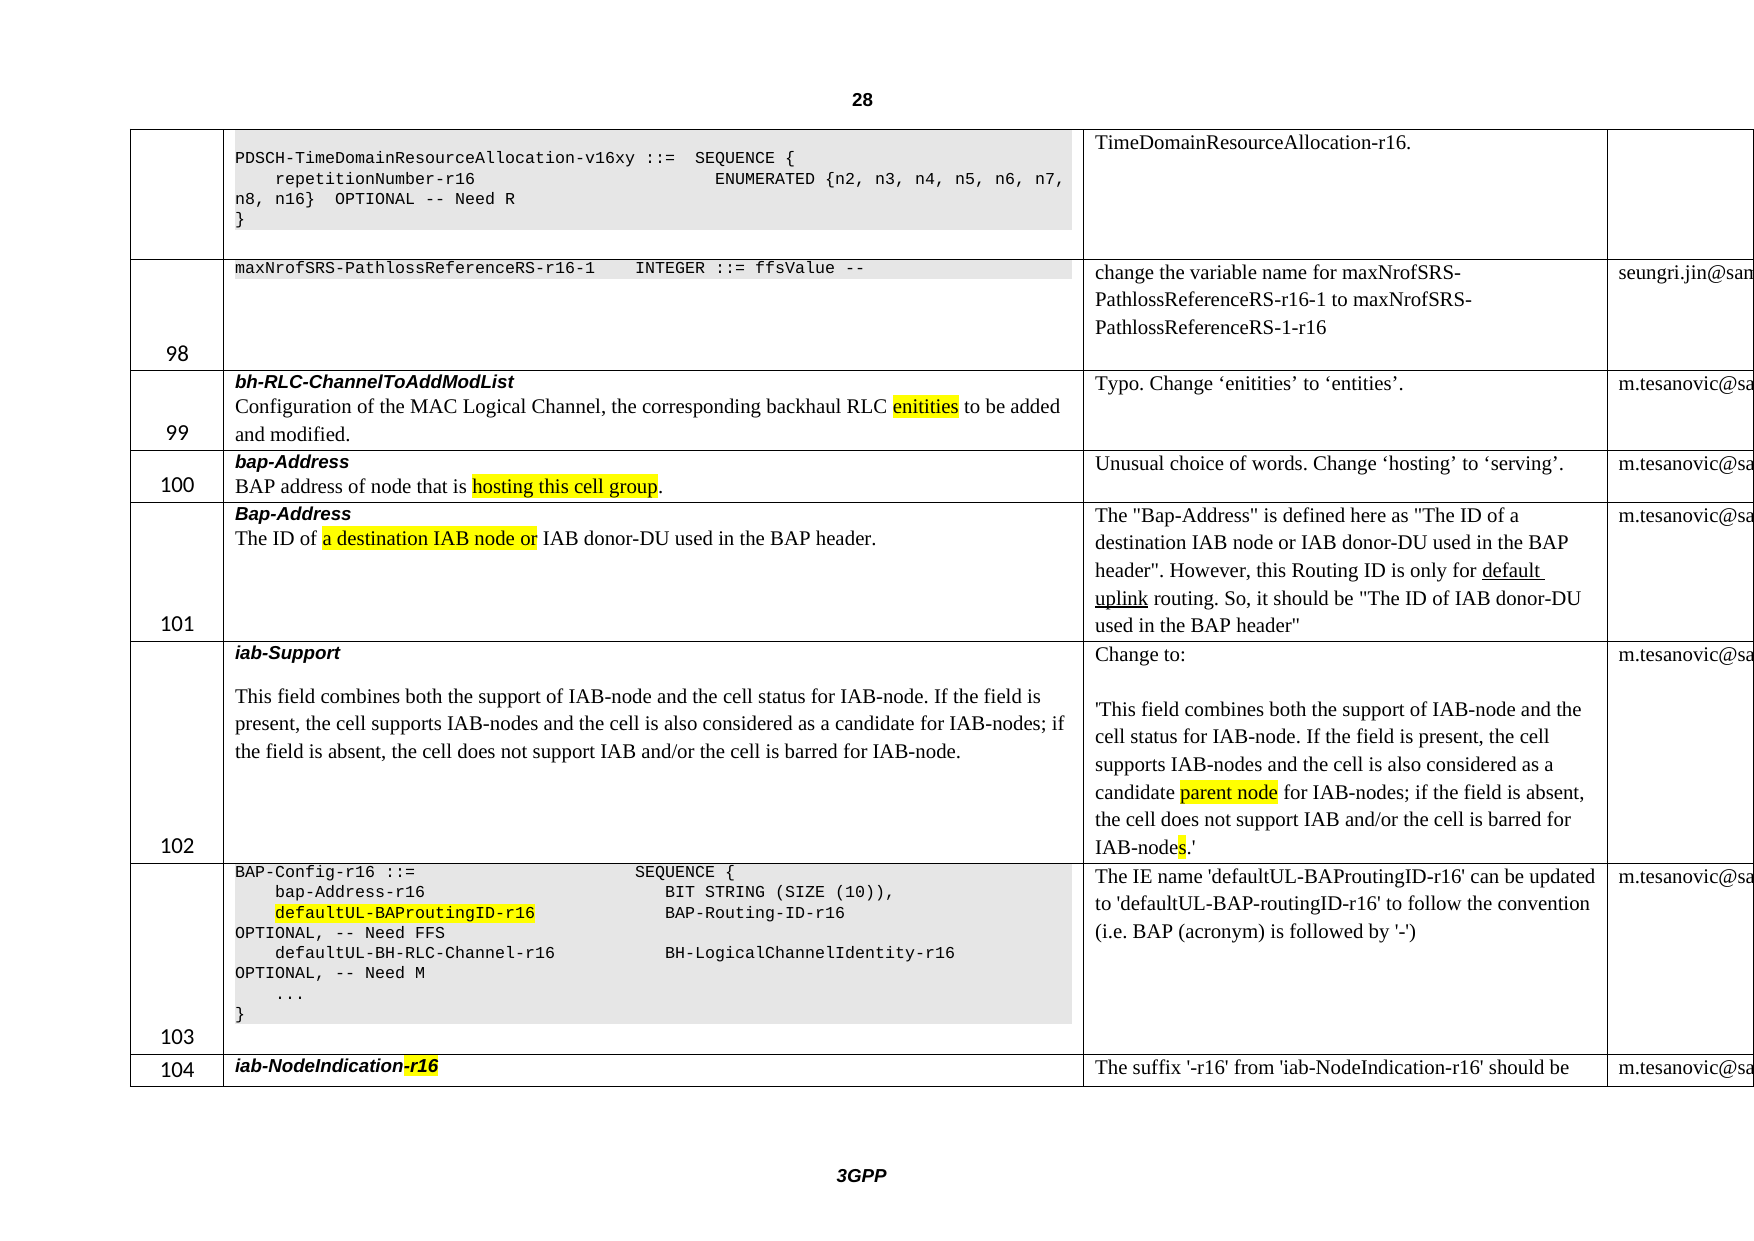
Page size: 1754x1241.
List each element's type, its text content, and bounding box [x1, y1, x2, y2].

table_cell 99 [131, 371, 223, 450]
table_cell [1084, 130, 1607, 259]
table_cell m.tesanovic@samsung.com [1608, 503, 1753, 641]
table_cell m.tesanovic@samsung.com [1608, 642, 1753, 862]
table_cell bh-RLC-ChannelToAddModList Configuration of the MAC Logical Channel, the corresponding backhaul RLC enitities to be added and modified. [224, 371, 1083, 450]
table_cell 102 [131, 642, 223, 862]
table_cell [224, 1055, 1083, 1086]
table_cell The IE name 'defaultUL-BAProutingID-r16' can be updated to 'defaultUL-BAP-routingID-r16' to follow the convention (i.e. BAP (acronym) is followed by '-') [1084, 864, 1607, 1054]
table_cell 104 [131, 1055, 223, 1086]
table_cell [1084, 1055, 1607, 1086]
table_cell maxNrofSRS-PathlossReferenceRS-r16-1 INTEGER ::= ffsValue -- [224, 260, 1083, 370]
table_cell Change to: 'This field combines both the support of IAB-node and the cell status for IAB-node. If the field is present, the cell supports IAB-nodes and the cell is also considered as a candidate parent node for IAB-nodes; if the field is absent, the cell does not support IAB and/or the cell is barred for IAB-nodes.' [1084, 642, 1607, 862]
table_cell iab-Support This field combines both the support of IAB-node and the cell status for IAB-node. If the field is present, the cell supports IAB-nodes and the cell is also considered as a candidate for IAB-nodes; if the field is absent, the cell does not support IAB and/or the cell is barred for IAB-node. [224, 642, 1083, 862]
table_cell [224, 130, 1083, 259]
table_cell Unusual choice of words. Change ‘hosting’ to ‘serving’. [1084, 451, 1607, 502]
table_cell bap-Address BAP address of node that is hosting this cell group. [224, 451, 1083, 502]
table_cell m.tesanovic@samsung.com [1608, 864, 1753, 1054]
table_cell 100 [131, 451, 223, 502]
table_cell Typo. Change ‘enitities’ to ‘entities’. [1084, 371, 1607, 450]
table_cell Bap-Address The ID of a destination IAB node or IAB donor-DU used in the BAP header. [224, 503, 1083, 641]
table_cell The "Bap-Address" is defined here as "The ID of a destination IAB node or IAB donor-DU used in the BAP header". However, this Routing ID is only for default uplink routing. So, it should be "The ID of IAB donor-DU used in the BAP header" [1084, 503, 1607, 641]
table_cell seungri.jin@samsung.com [1608, 260, 1753, 370]
table_cell m.tesanovic@samsung.com [1608, 451, 1753, 502]
table_cell 101 [131, 503, 223, 641]
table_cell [1608, 130, 1753, 259]
table_cell 97 [131, 130, 223, 259]
table_cell 103 [131, 864, 223, 1054]
table_cell change the variable name for maxNrofSRS-PathlossReferenceRS-r16-1 to maxNrofSRS-PathlossReferenceRS-1-r16 [1084, 260, 1607, 370]
table_cell m.tesanovic@samsung.com [1608, 371, 1753, 450]
table_cell BAP-Config-r16 ::= SEQUENCE { bap-Address-r16 BIT STRING (SIZE (10)), defaultUL-BAProutingID-r16 BAP-Routing-ID-r16 OPTIONAL, -- Need FFS defaultUL-BH-RLC-Channel-r16 BH-LogicalChannelIdentity-r16 OPTIONAL, -- Need M ... } [224, 864, 1083, 1054]
table_cell 98 [131, 260, 223, 370]
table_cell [1608, 1055, 1753, 1086]
